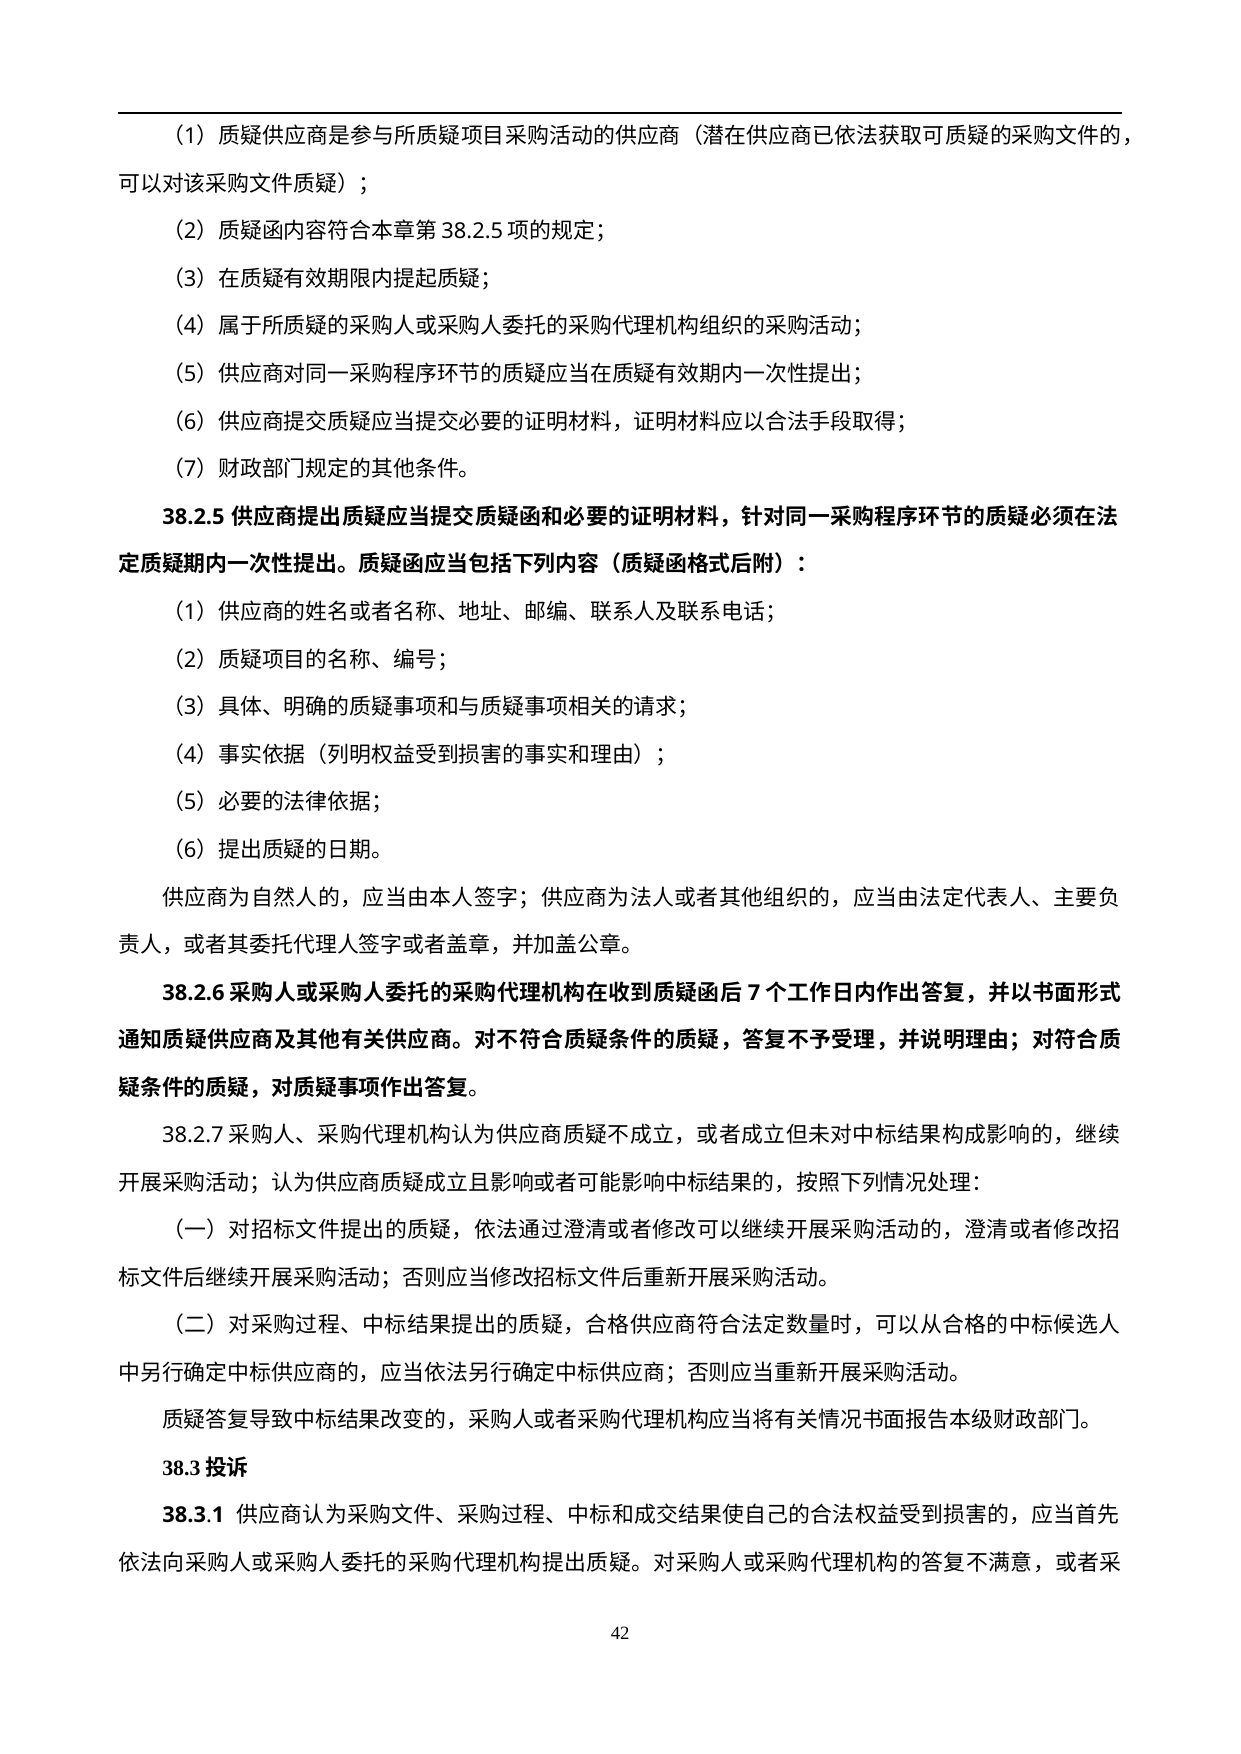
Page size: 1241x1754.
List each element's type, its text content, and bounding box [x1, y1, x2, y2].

text （2）质疑函内容符合本章第38.2.5项的规定； [118, 213, 1122, 245]
text （3）具体、明确的质疑事项和与质疑事项相关的请求； [118, 689, 1122, 721]
text （1）质疑供应商是参与所质疑项目采购活动的供应商（潜在供应商已依法获取可质疑的采购文件的，可以对该采购文件质疑）； [118, 118, 1122, 197]
text （二）对采购过程、中标结果提出的质疑，合格供应商符合法定数量时，可以从合格的中标候选人中另行确定中标供应商的，应当依法另行确定中标供应商；否则应当重新开展采购活动。 [118, 1307, 1122, 1386]
text 质疑答复导致中标结果改变的，采购人或者采购代理机构应当将有关情况书面报告本级财政部门。 [118, 1402, 1122, 1434]
text （4）属于所质疑的采购人或采购人委托的采购代理机构组织的采购活动； [118, 308, 1122, 340]
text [118, 1497, 1122, 1577]
text （6）供应商提交质疑应当提交必要的证明材料，证明材料应以合法手段取得； [118, 404, 1122, 435]
text 38.2.7采购人、采购代理机构认为供应商质疑不成立，或者成立但未对中标结果构成影响的，继续开展采购活动；认为供应商质疑成立且影响或者可能影响中标结果的，按照下列情况处理： [118, 1117, 1122, 1196]
text 38.2.6采购人或采购人委托的采购代理机构在收到质疑函后7个工作日内作出答复，并以书面形式通知质疑供应商及其他有关供应商。对不符合质疑条件的质疑，答复不予受理，并说明理由；对符合质疑条件的质疑，对质疑事项作出答复。 [118, 974, 1122, 1101]
text （2）质疑项目的名称、编号； [118, 642, 1122, 673]
text 38.3投诉 [118, 1450, 1122, 1481]
text （1）供应商的姓名或者名称、地址、邮编、联系人及联系电话； [118, 594, 1122, 626]
text （7）财政部门规定的其他条件。 [118, 451, 1122, 483]
text 供应商为自然人的，应当由本人签字；供应商为法人或者其他组织的，应当由法定代表人、主要负责人，或者其委托代理人签字或者盖章，并加盖公章。 [118, 879, 1122, 959]
text （一）对招标文件提出的质疑，依法通过澄清或者修改可以继续开展采购活动的，澄清或者修改招标文件后继续开展采购活动；否则应当修改招标文件后重新开展采购活动。 [118, 1212, 1122, 1291]
text （5）必要的法律依据； [118, 784, 1122, 816]
text 38.2.5 供应商提出质疑应当提交质疑函和必要的证明材料，针对同一采购程序环节的质疑必须在法定质疑期内一次性提出。质疑函应当包括下列内容（质疑函格式后附）： [118, 499, 1122, 578]
text （6）提出质疑的日期。 [118, 832, 1122, 864]
text （3）在质疑有效期限内提起质疑； [118, 261, 1122, 293]
text （5）供应商对同一采购程序环节的质疑应当在质疑有效期内一次性提出； [118, 356, 1122, 388]
text （4）事实依据（列明权益受到损害的事实和理由）； [118, 737, 1122, 768]
